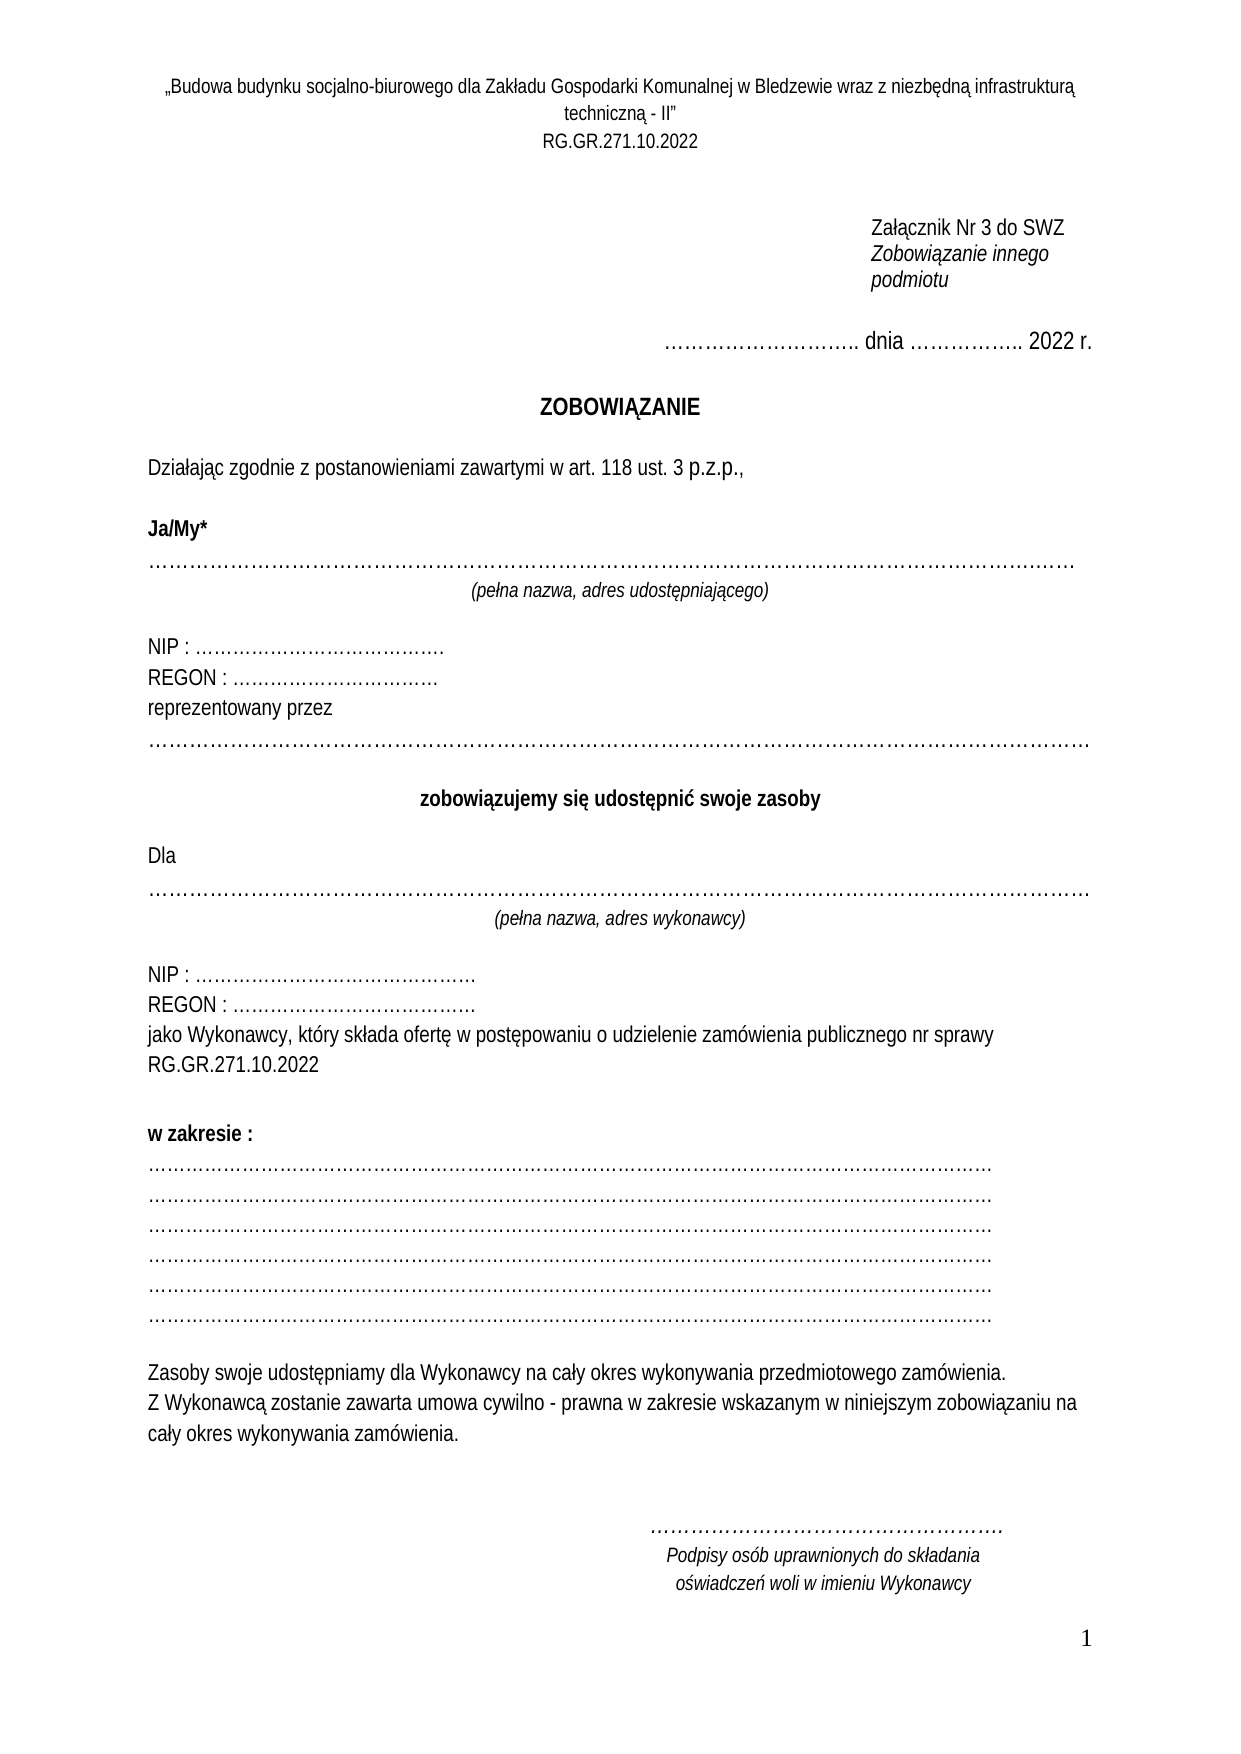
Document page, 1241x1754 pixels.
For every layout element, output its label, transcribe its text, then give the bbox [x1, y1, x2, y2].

table_cell ……………………………………………………………………………………………………………………… [136, 1271, 1096, 1301]
text ………………………………………………………………………………………………………………………… [148, 873, 1093, 901]
table_cell ……………………………………………………………………………………………………………………… [136, 1241, 1096, 1271]
text REGON : …………………………… [148, 663, 1093, 690]
text reprezentowany przez ………………………………………………………………………………………………………………………… [148, 694, 1093, 753]
text (pełna nazwa, adres udostępniającego) [148, 578, 1093, 602]
text NIP : ……………………………………… [148, 961, 1093, 987]
text ……………………………………………. [561, 1510, 1093, 1539]
text oświadczeń woli w imieniu Wykonawcy [561, 1571, 1085, 1594]
text w zakresie : [148, 1120, 1093, 1147]
text ………………………………………………………………………………………………………………….…… [148, 545, 1093, 574]
text ……………………….. dnia …………….. 2022 r. [148, 326, 1093, 354]
text zobowiązujemy się udostępnić swoje zasoby [148, 785, 1093, 811]
text REGON : ………………………………… [148, 991, 1093, 1017]
table_header ……………………………………………………………………………………………………………………… [136, 1150, 1096, 1181]
text Podpisy osób uprawnionych do składania [561, 1543, 1085, 1567]
table_cell ……………………………………………………………………………………………………………………… [136, 1211, 1096, 1241]
text Ja/My* [148, 515, 1093, 541]
text Działając zgodnie z postanowieniami zawartymi w art. 118 ust. 3 p.z.p., [148, 452, 1093, 481]
table_cell ……………………………………………………………………………………………………………………… [136, 1181, 1096, 1211]
text Zasoby swoje udostępniamy dla Wykonawcy na cały okres wykonywania przedmiotowego zamówienia. [148, 1359, 1093, 1386]
text jako Wykonawcy, który składa ofertę w postępowaniu o udzielenie zamówienia publicznego nr sprawy RG.GR.271.10.2022 [148, 1021, 1093, 1077]
table_cell ……………………………………………………………………………………………………………………… [136, 1301, 1096, 1332]
text ZOBOWIĄZANIE [148, 392, 1093, 420]
text NIP : …………………………………. [148, 633, 1093, 659]
text Załącznik Nr 3 do SWZ Zobowiązanie innego podmiotu [871, 214, 1093, 293]
text (pełna nazwa, adres wykonawcy) [148, 906, 1093, 929]
text Dla [148, 842, 1093, 869]
text Z Wykonawcą zostanie zawarta umowa cywilno - prawna w zakresie wskazanym w niniejszym zobowiązaniu na cały okres wykonywania zamówienia. [148, 1389, 1093, 1446]
